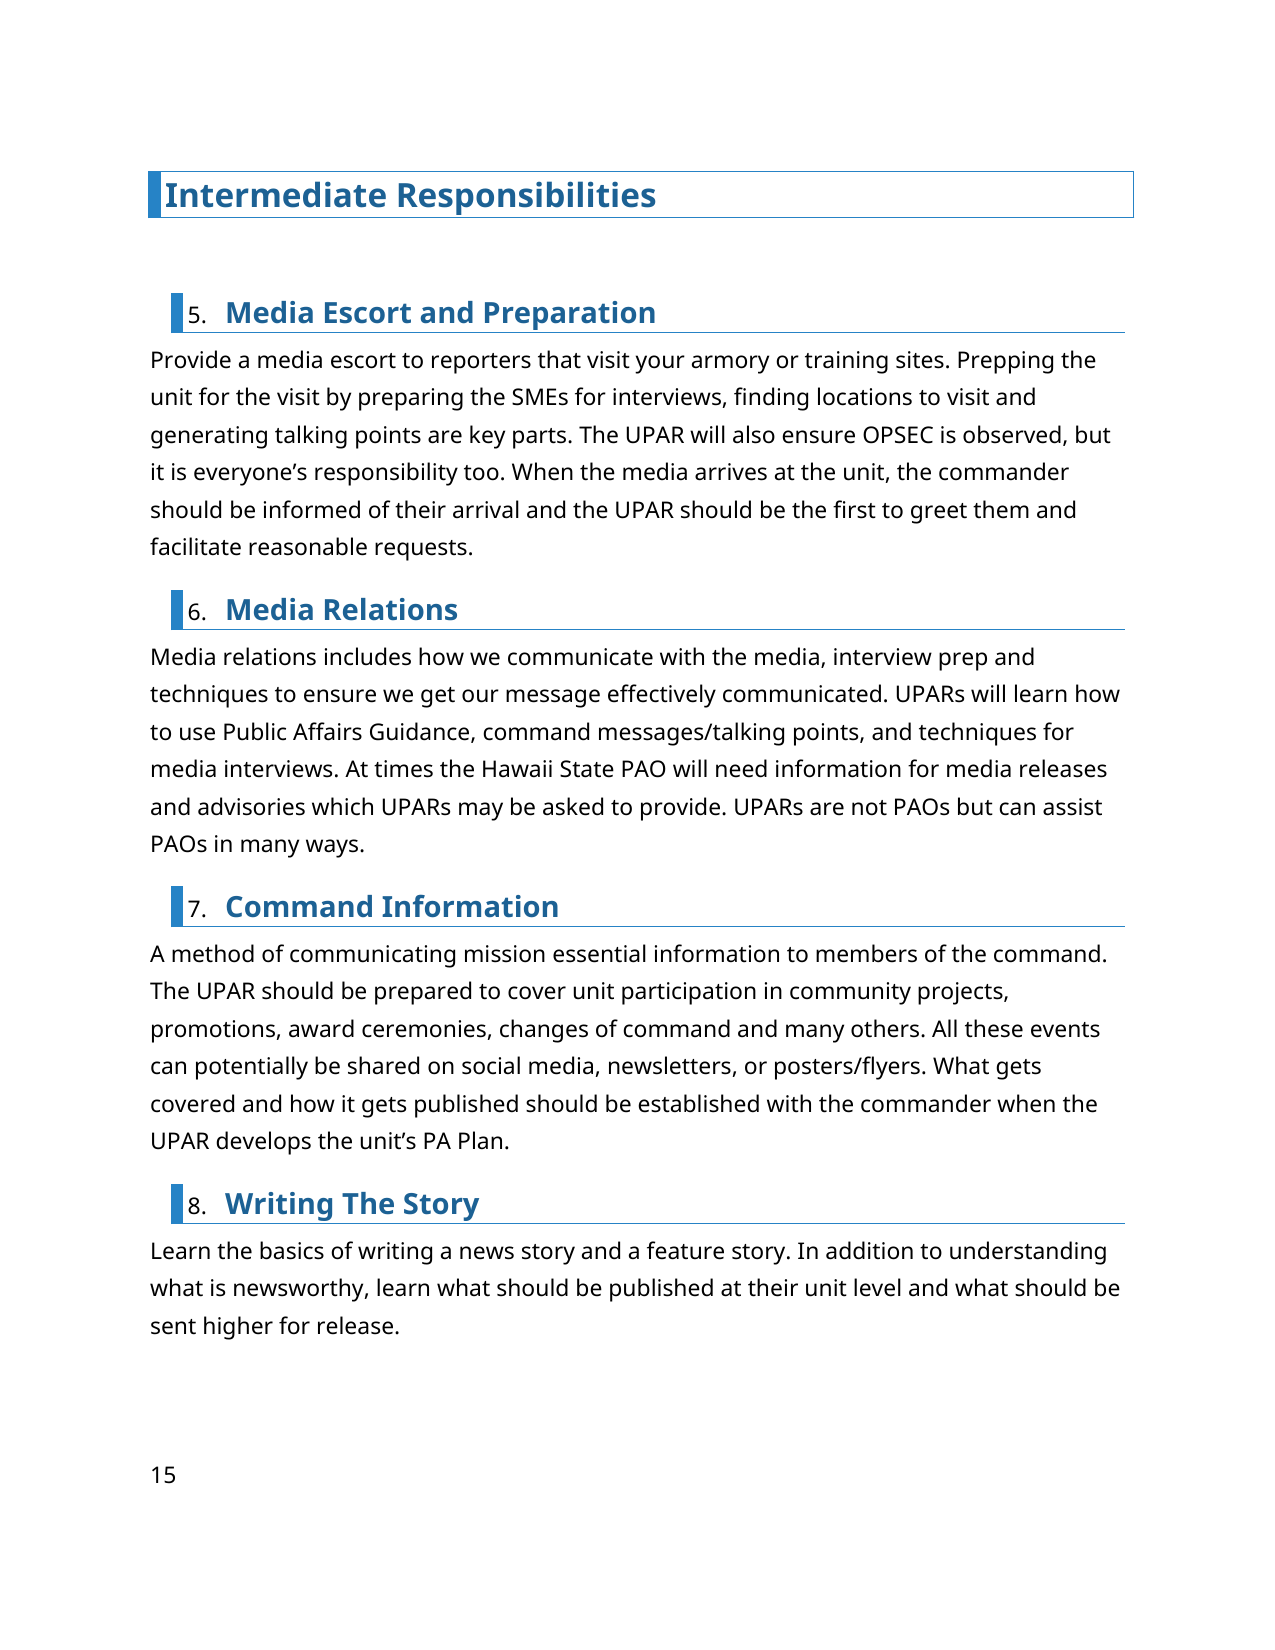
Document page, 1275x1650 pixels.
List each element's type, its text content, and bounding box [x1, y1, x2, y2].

text A method of communicating mission essential information to members of the command. The UPAR should be prepared to cover unit participation in community projects, promotions, award ceremonies, changes of command and many others. All these events can potentially be shared on social media, newsletters, or posters/flyers. What gets covered and how it gets published should be established with the commander when the UPAR develops the unit’s PA Plan. [150, 938, 1125, 1156]
subtitle Command Information [183, 886, 1125, 926]
text Media relations includes how we communicate with the media, interview prep and techniques to ensure we get our message effectively communicated. UPARs will learn how to use Public Affairs Guidance, command messages/talking points, and techniques for media interviews. At times the Hawaii State PAO will need information for media releases and advisories which UPARs may be asked to provide. UPARs are not PAOs but can assist PAOs in many ways. [150, 641, 1125, 859]
subtitle Media Escort and Preparation [171, 292, 1125, 332]
subtitle Writing The Story [171, 1183, 1125, 1223]
text Provide a media escort to reporters that visit your armory or training sites. Prepping the unit for the visit by preparing the SMEs for interviews, finding locations to visit and generating talking points are key parts. The UPAR will also ensure OPSEC is observed, but it is everyone’s responsibility too. When the media arrives at the unit, the commander should be informed of their arrival and the UPAR should be the first to greet them and facilitate reasonable requests. [150, 344, 1125, 562]
subtitle Intermediate Responsibilities [161, 172, 1133, 217]
text Learn the basics of writing a news story and a feature story. In addition to understanding what is newsworthy, learn what should be published at their unit level and what should be sent higher for release. [150, 1234, 1125, 1341]
subtitle Media Relations [171, 589, 1125, 629]
